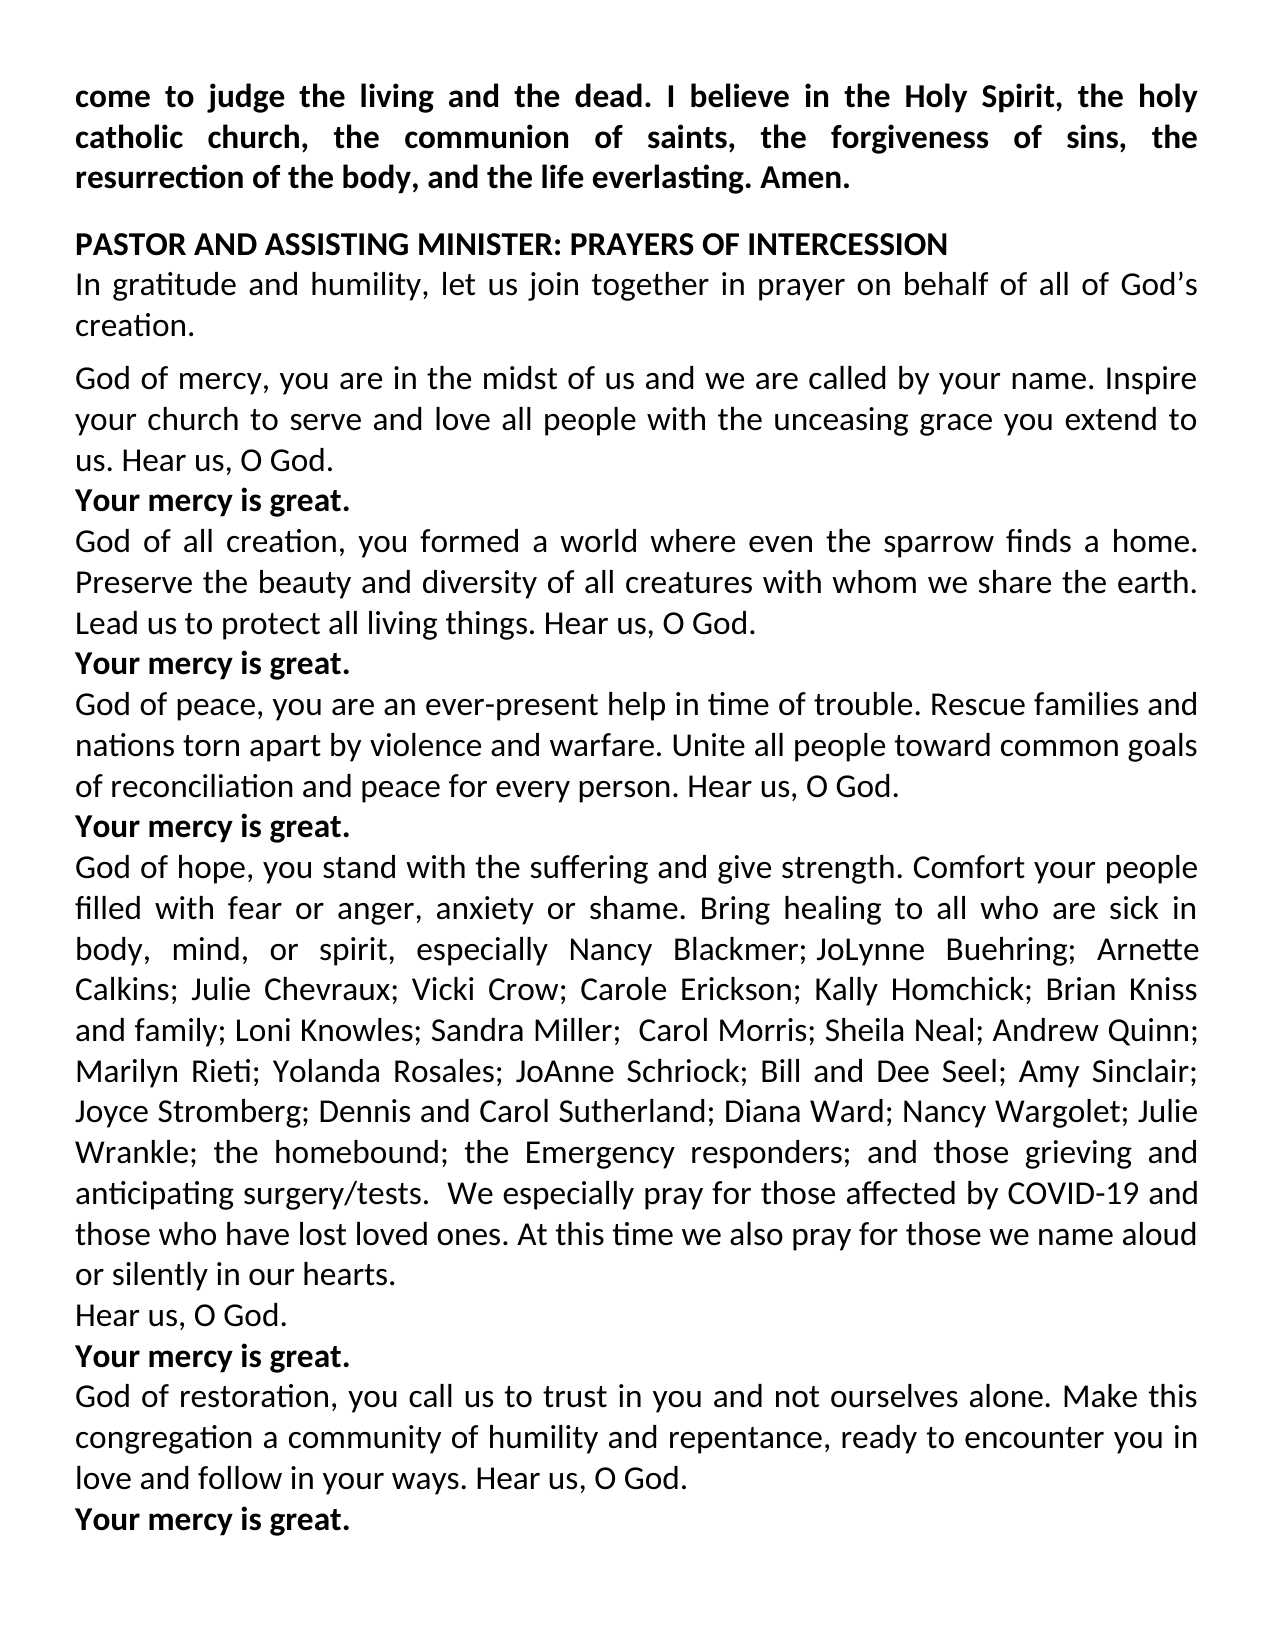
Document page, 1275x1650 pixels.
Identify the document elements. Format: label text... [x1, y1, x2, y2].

text Your mercy is great. [75, 805, 1200, 846]
text Hear us, O God. [75, 1294, 1200, 1335]
text God of all creation, you formed a world where even the sparrow finds a home. Preserve the beauty and diversity of all creatures with whom we share the earth. Lead us to protect all living things. Hear us, O God. [75, 520, 1200, 642]
text In gratitude and humility, let us join together in prayer on behalf of all of God’s creation. [75, 263, 1200, 345]
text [75, 75, 1200, 197]
text God of hope, you stand with the suffering and give strength. Comfort your people filled with fear or anger, anxiety or shame. Bring healing to all who are sick in body, mind, or spirit, especially Nancy Blackmer; JoLynne Buehring; Arnette Calkins; Julie Chevraux; Vicki Crow; Carole Erickson; Kally Homchick; Brian Kniss and family; Loni Knowles; Sandra Miller; Carol Morris; Sheila Neal; Andrew Quinn; Marilyn Rieti; Yolanda Rosales; JoAnne Schriock; Bill and Dee Seel; Amy Sinclair; Joyce Stromberg; Dennis and Carol Sutherland; Diana Ward; Nancy Wargolet; Julie Wrankle; the homebound; the Emergency responders; and those grieving and anticipating surgery/tests. We especially pray for those affected by COVID-19 and those who have lost loved ones. At this time we also pray for those we name aloud or silently in our hearts. [75, 846, 1200, 1294]
text God of peace, you are an ever-present help in time of trouble. Rescue families and nations torn apart by violence and warfare. Unite all people toward common goals of reconciliation and peace for every person. Hear us, O God. [75, 683, 1200, 805]
text Your mercy is great. [75, 1498, 1200, 1538]
text God of restoration, you call us to trust in you and not ourselves alone. Make this congregation a community of humility and repentance, ready to encounter you in love and follow in your ways. Hear us, O God. [75, 1376, 1200, 1498]
text Your mercy is great. [75, 642, 1200, 683]
text God of mercy, you are in the midst of us and we are called by your name. Inspire your church to serve and love all people with the unceasing grace you extend to us. Hear us, O God. [75, 357, 1200, 479]
text Pastor and Assisting Minister: Prayers of Intercession [75, 223, 1200, 263]
text Your mercy is great. [75, 1335, 1200, 1376]
text Your mercy is great. [75, 479, 1200, 520]
